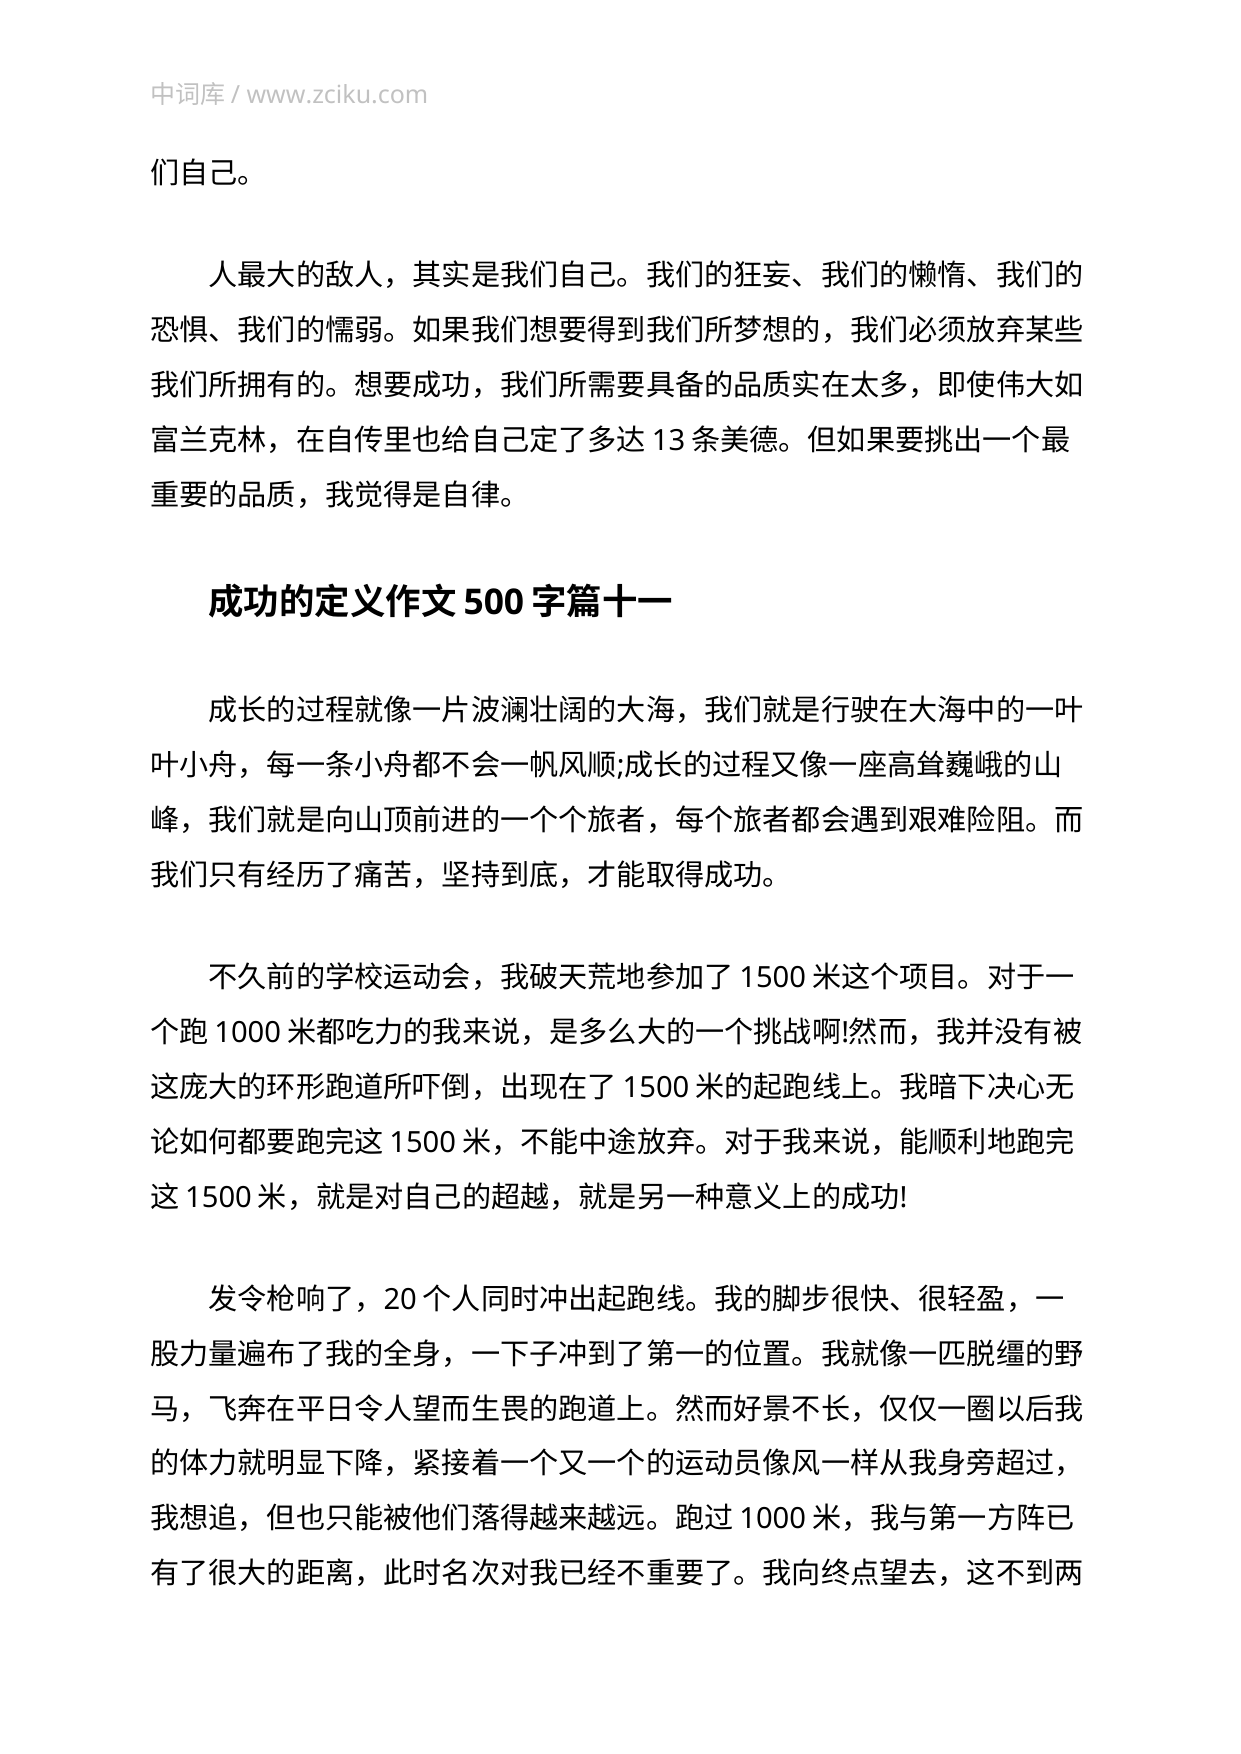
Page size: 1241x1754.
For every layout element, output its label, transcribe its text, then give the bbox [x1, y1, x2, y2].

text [150, 1275, 1090, 1592]
text 人最大的敌人，其实是我们自己。我们的狂妄、我们的懒惰、我们的恐惧、我们的懦弱。如果我们想要得到我们所梦想的，我们必须放弃某些我们所拥有的。想要成功，我们所需要具备的品质实在太多，即使伟大如富兰克林，在自传里也给自己定了多达13条美德。但如果要挑出一个最重要的品质，我觉得是自律。 [150, 252, 1090, 514]
text 成功的定义作文500字篇十一 [150, 573, 1090, 624]
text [150, 150, 1090, 192]
text 不久前的学校运动会，我破天荒地参加了1500米这个项目。对于一个跑1000米都吃力的我来说，是多么大的一个挑战啊!然而，我并没有被这庞大的环形跑道所吓倒，出现在了1500米的起跑线上。我暗下决心无论如何都要跑完这1500米，不能中途放弃。对于我来说，能顺利地跑完这1500米，就是对自己的超越，就是另一种意义上的成功! [150, 953, 1090, 1216]
text 成长的过程就像一片波澜壮阔的大海，我们就是行驶在大海中的一叶叶小舟，每一条小舟都不会一帆风顺;成长的过程又像一座高耸巍峨的山峰，我们就是向山顶前进的一个个旅者，每个旅者都会遇到艰难险阻。而我们只有经历了痛苦，坚持到底，才能取得成功。 [150, 687, 1090, 894]
